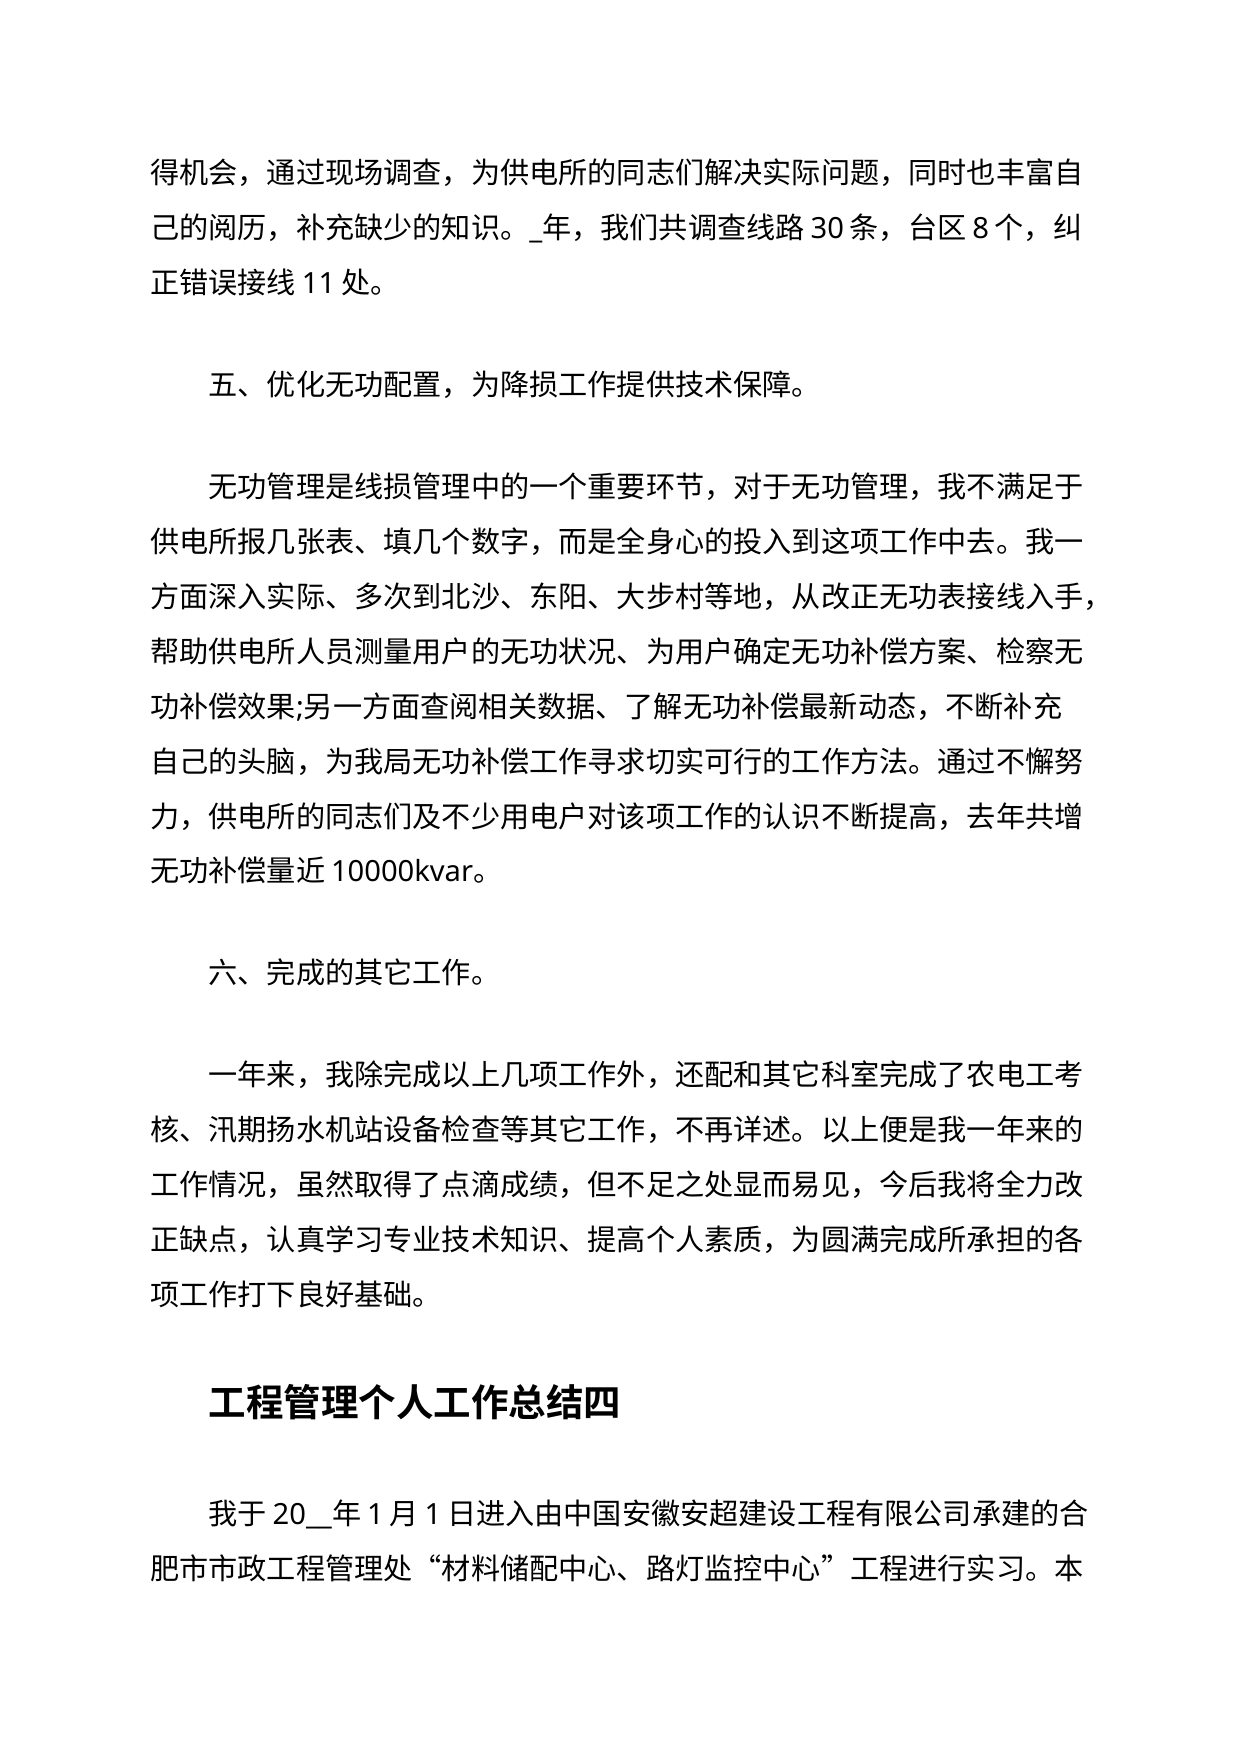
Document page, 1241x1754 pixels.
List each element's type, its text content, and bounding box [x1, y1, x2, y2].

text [150, 1491, 1090, 1588]
text 一年来，我除完成以上几项工作外，还配和其它科室完成了农电工考核、汛期扬水机站设备检查等其它工作，不再详述。以上便是我一年来的工作情况，虽然取得了点滴成绩，但不足之处显而易见，今后我将全力改正缺点，认真学习专业技术知识、提高个人素质，为圆满完成所承担的各项工作打下良好基础。 [150, 1052, 1090, 1314]
text 无功管理是线损管理中的一个重要环节，对于无功管理，我不满足于供电所报几张表、填几个数字，而是全身心的投入到这项工作中去。我一方面深入实际、多次到北沙、东阳、大步村等地，从改正无功表接线入手，帮助供电所人员测量用户的无功状况、为用户确定无功补偿方案、检察无功补偿效果;另一方面查阅相关数据、了解无功补偿最新动态，不断补充自己的头脑，为我局无功补偿工作寻求切实可行的工作方法。通过不懈努力，供电所的同志们及不少用电户对该项工作的认识不断提高，去年共增无功补偿量近10000kvar。 [150, 464, 1090, 890]
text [150, 150, 1090, 302]
text 六、完成的其它工作。 [150, 950, 1090, 992]
text 工程管理个人工作总结四 [150, 1373, 1090, 1427]
text 五、优化无功配置，为降损工作提供技术保障。 [150, 362, 1090, 404]
